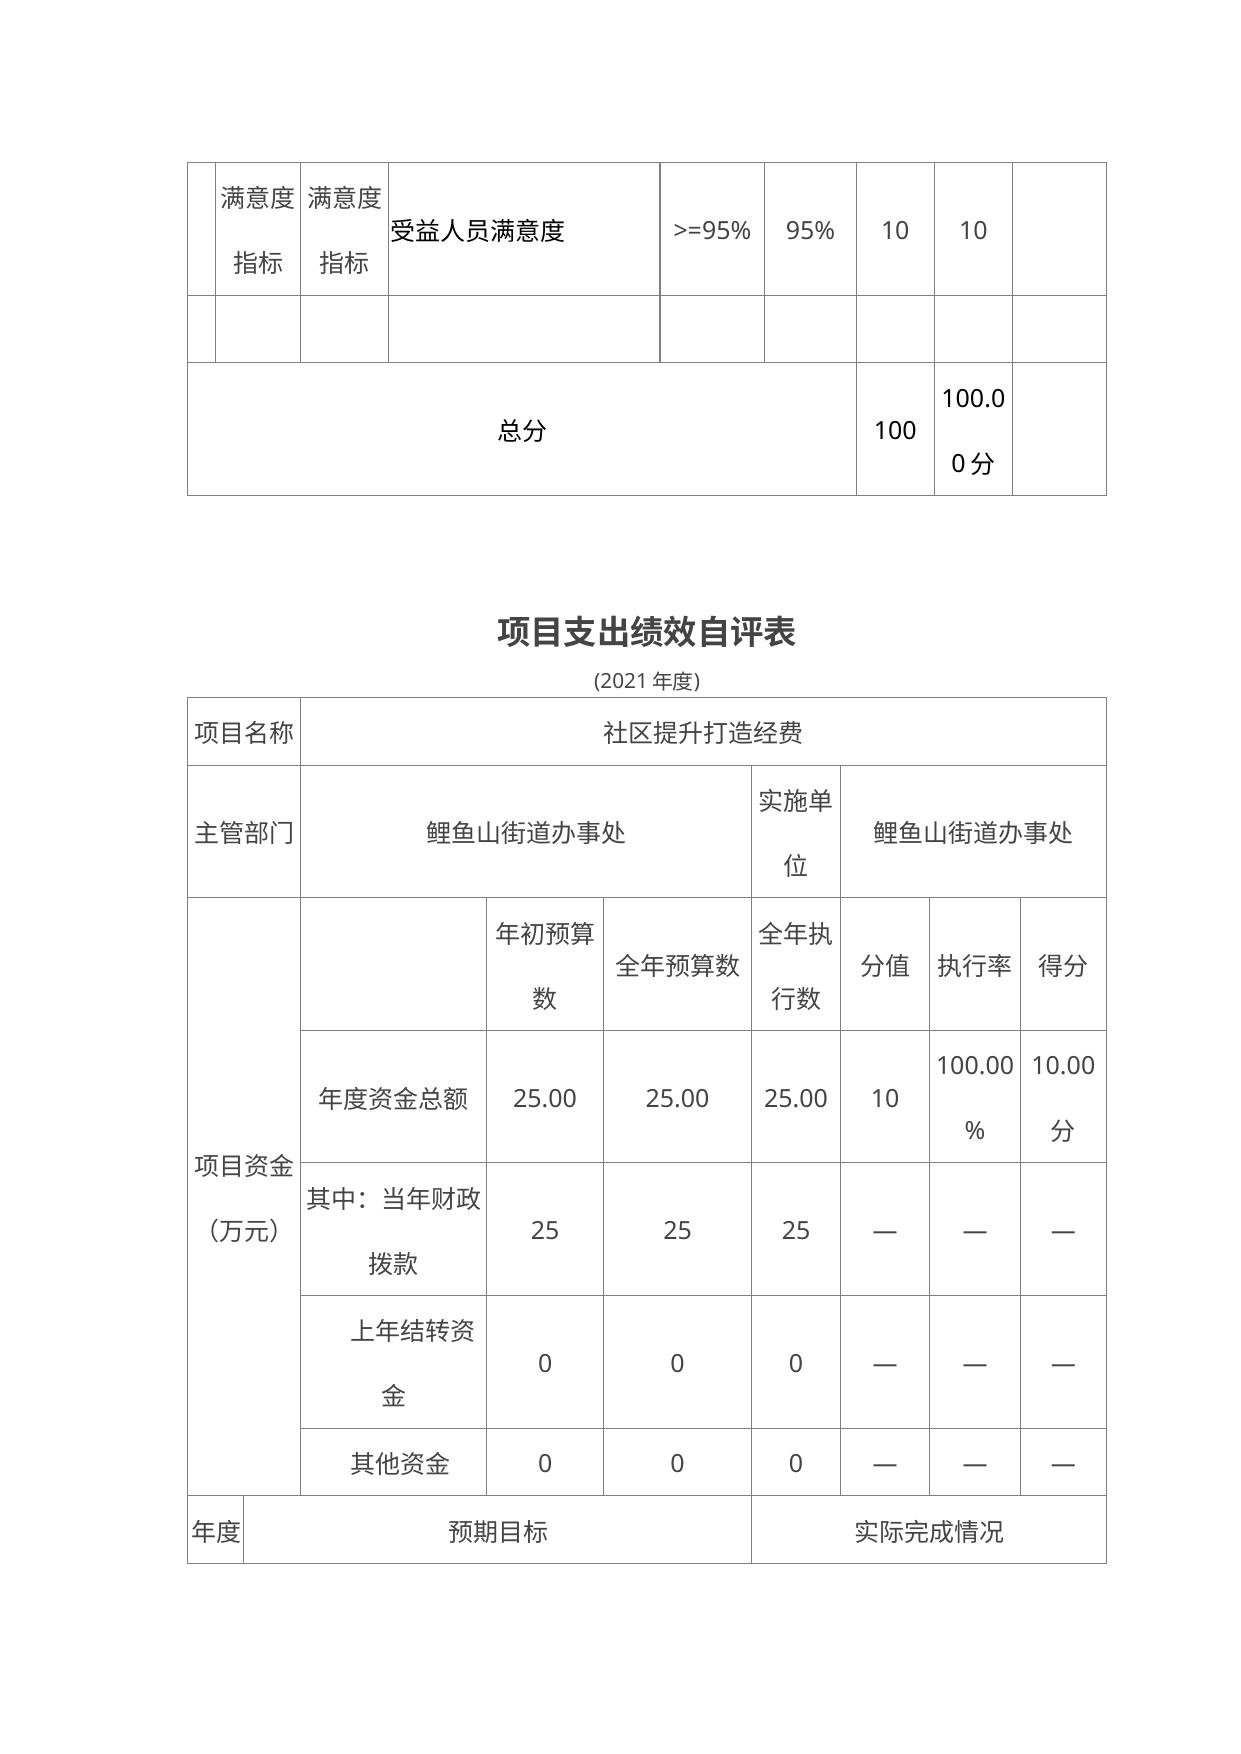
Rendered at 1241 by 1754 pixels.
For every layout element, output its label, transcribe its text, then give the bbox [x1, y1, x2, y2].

table_cell 年度总体目标 [188, 1496, 243, 1563]
table_cell [188, 296, 215, 362]
table_cell 实施单位 [752, 766, 840, 897]
table_cell 10.00分 [1021, 1031, 1106, 1162]
table_cell [1013, 296, 1106, 362]
table_cell 上年结转资金 [301, 1296, 486, 1427]
table_cell — [930, 1296, 1020, 1427]
table_cell >=95% [661, 163, 764, 294]
table_cell [301, 898, 486, 1030]
table_cell — [1021, 1429, 1106, 1495]
table_cell 受益人员满意度 [389, 163, 659, 294]
table_cell 分值 [841, 898, 929, 1030]
table_cell [857, 296, 934, 362]
table_cell 25 [752, 1163, 840, 1295]
table_cell 满意度指标 [301, 163, 388, 294]
table_cell 其他资金 [301, 1429, 486, 1495]
table_cell 25.00 [604, 1031, 751, 1162]
table_cell 全年执行数 [752, 898, 840, 1030]
table_cell (2021年度) [188, 663, 1106, 697]
table_cell 项目资金 （万元） [188, 898, 300, 1495]
table_cell 25 [604, 1163, 751, 1295]
table_cell 鲤鱼山街道办事处 [841, 766, 1106, 897]
table_cell — [1021, 1163, 1106, 1295]
table_cell — [930, 1429, 1020, 1495]
table_cell 0 [604, 1296, 751, 1427]
table_cell [765, 296, 856, 362]
table_cell 项目名称 [188, 698, 300, 764]
table_cell — [841, 1429, 929, 1495]
table_cell 总分 [188, 363, 856, 495]
table_cell — [841, 1163, 929, 1295]
table_cell 实际完成情况 [752, 1496, 1106, 1563]
table_cell 0 [604, 1429, 751, 1495]
table_cell 100 [857, 363, 934, 495]
table_cell [661, 296, 764, 362]
table_cell 25.00 [752, 1031, 840, 1162]
table_cell 25 [487, 1163, 603, 1295]
table_cell 25.00 [487, 1031, 603, 1162]
table_cell 鲤鱼山街道办事处 [301, 766, 751, 897]
table_cell 满意度指标 [216, 163, 300, 294]
table_cell 100.00% [930, 1031, 1020, 1162]
table_cell [301, 296, 388, 362]
table_cell 得分 [1021, 898, 1106, 1030]
table_cell 主管部门 [188, 766, 300, 897]
table_cell 10 [935, 163, 1012, 294]
table_cell — [930, 1163, 1020, 1295]
table_cell 10 [841, 1031, 929, 1162]
table_cell 社区提升打造经费 [301, 698, 1106, 764]
table_cell 其中：当年财政拨款 [301, 1163, 486, 1295]
table_cell 0 [487, 1429, 603, 1495]
table_cell 年度资金总额 [301, 1031, 486, 1162]
table_cell 执行率 [930, 898, 1020, 1030]
table_cell 10 [857, 163, 934, 294]
table_cell [216, 296, 300, 362]
table_cell [1013, 363, 1106, 495]
table_cell 预期目标 [244, 1496, 751, 1563]
table_cell [1013, 163, 1106, 294]
table_cell [935, 296, 1012, 362]
table_cell 0 [752, 1429, 840, 1495]
table_cell [389, 296, 659, 362]
table_cell 0 [487, 1296, 603, 1427]
table_cell 95% [765, 163, 856, 294]
table_cell 年初预算数 [487, 898, 603, 1030]
table_cell 全年预算数 [604, 898, 751, 1030]
table_cell 0 [752, 1296, 840, 1427]
table_header 项目支出绩效自评表 [188, 596, 1106, 663]
table_cell — [1021, 1296, 1106, 1427]
table_cell 100.00分 [935, 363, 1012, 495]
table_cell — [841, 1296, 929, 1427]
